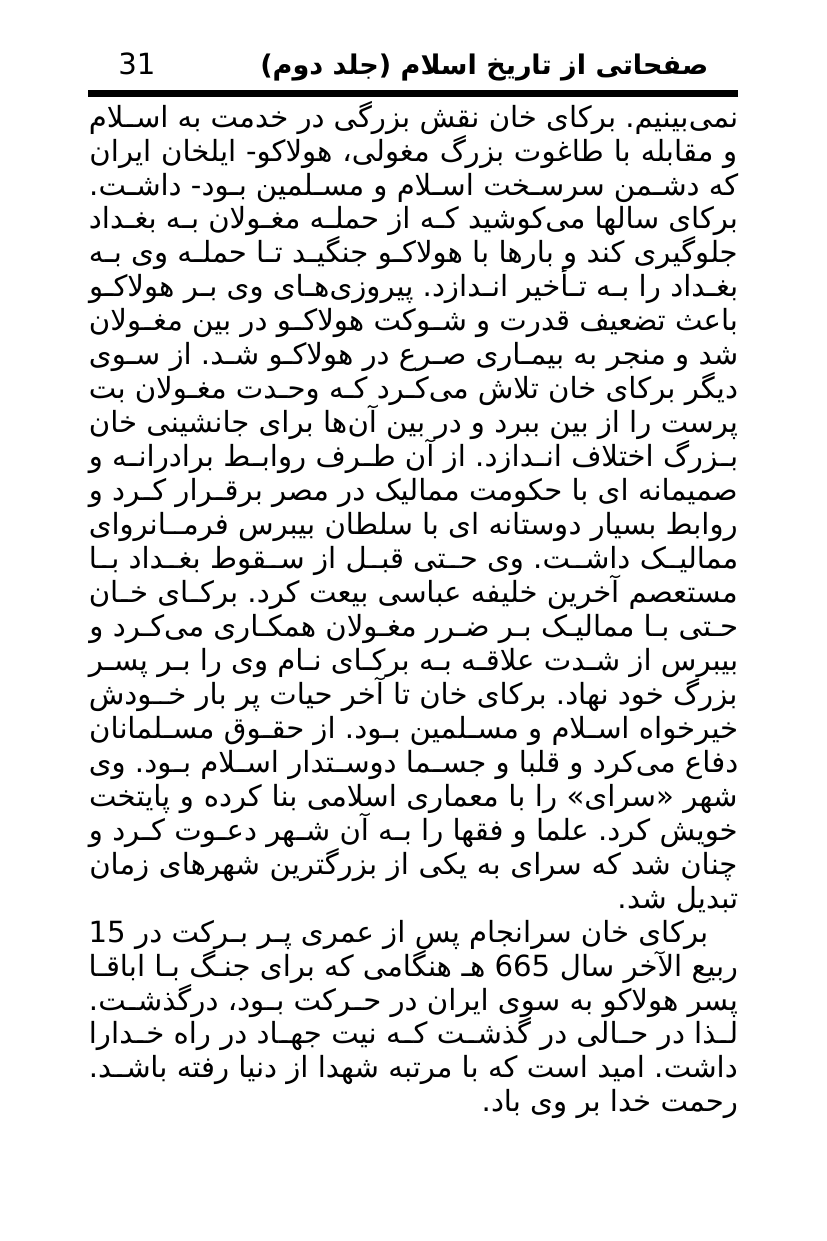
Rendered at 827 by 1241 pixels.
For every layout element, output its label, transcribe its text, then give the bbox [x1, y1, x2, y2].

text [89, 100, 738, 915]
text برکای خان سرانجام پس از عمری پر برکت در 15 ربیع الآخر سال 665 هـ هنگامی که برای جنگ با اباقا پسر هولاکو به سوی ایران در حرکت بود، درگذشت. لذا در حالی در گذشت که نیت جهاد در راه خدارا داشت. امید است که با مرتبه شهدا از دنیا رفته باشد. رحمت خدا بر وی باد. [89, 915, 738, 1119]
